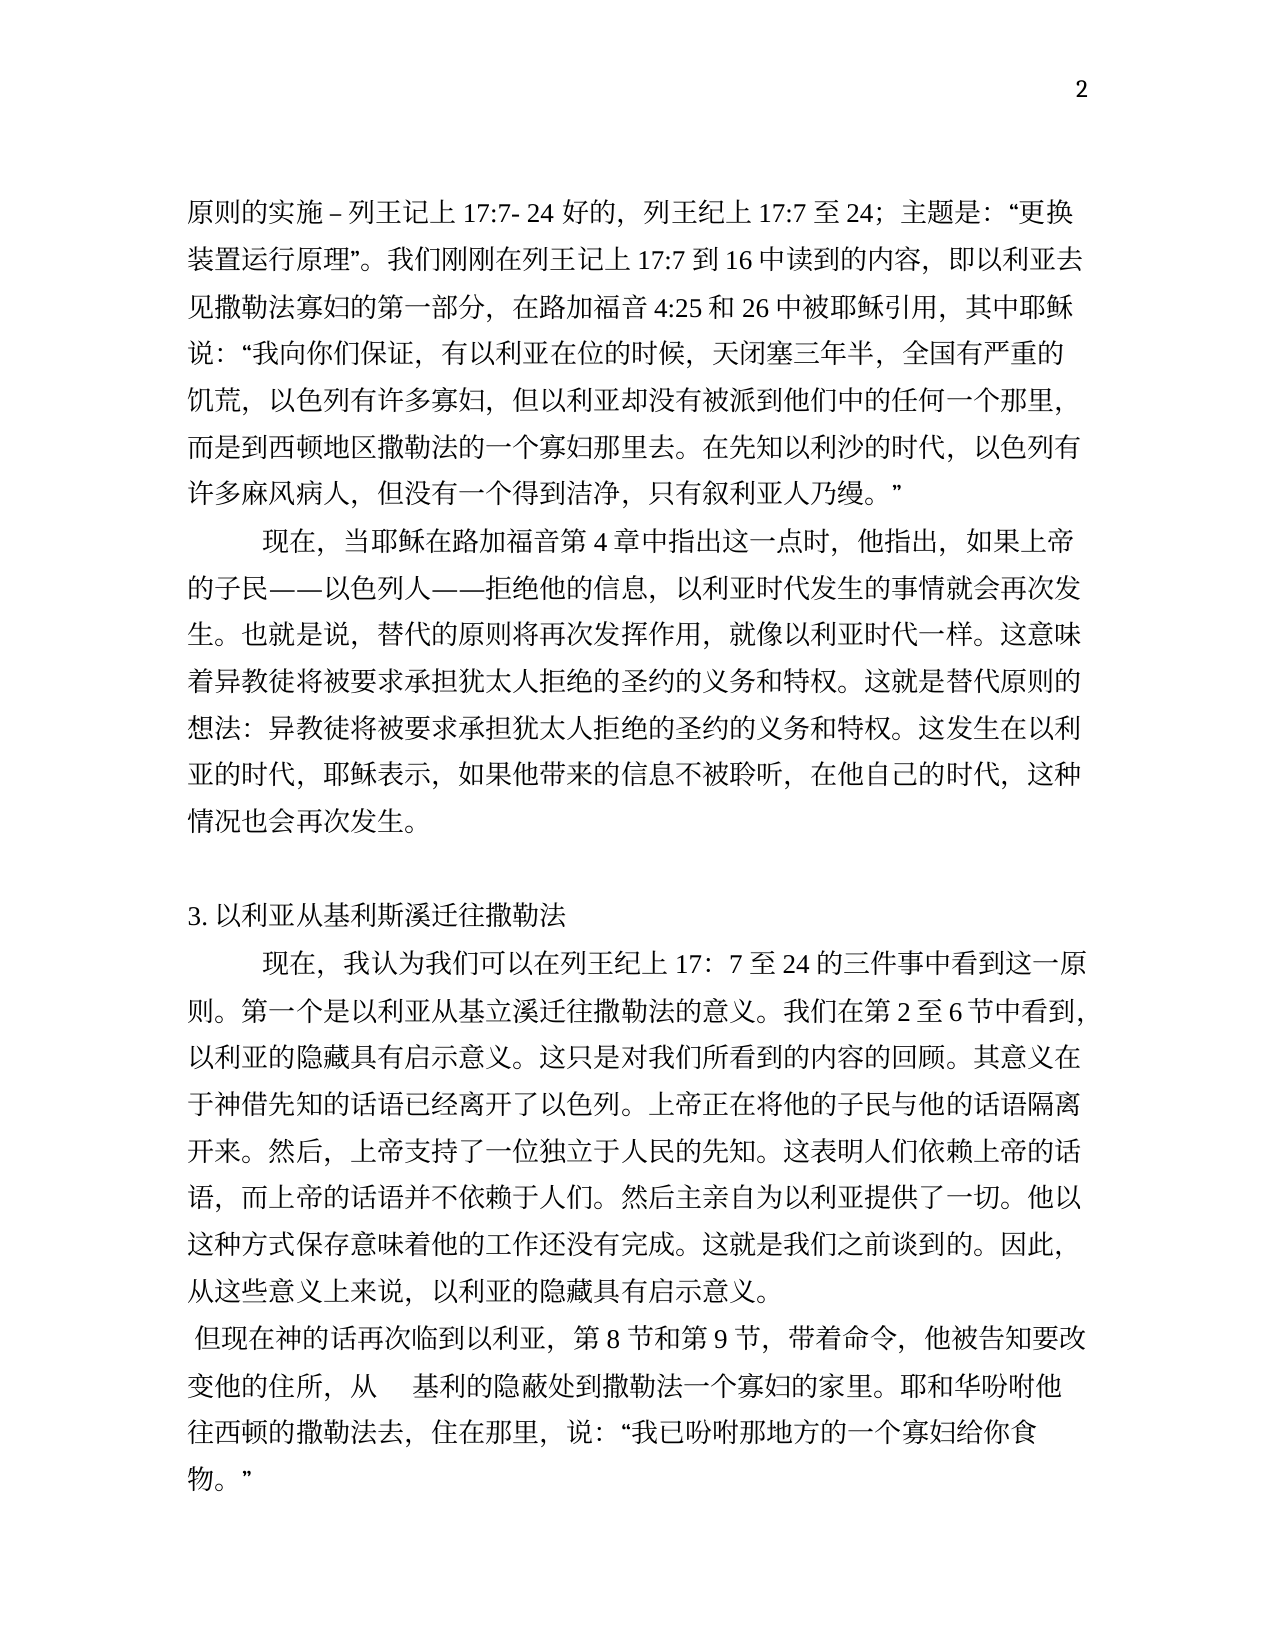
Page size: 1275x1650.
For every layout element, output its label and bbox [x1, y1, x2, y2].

text [187, 150, 1087, 1496]
